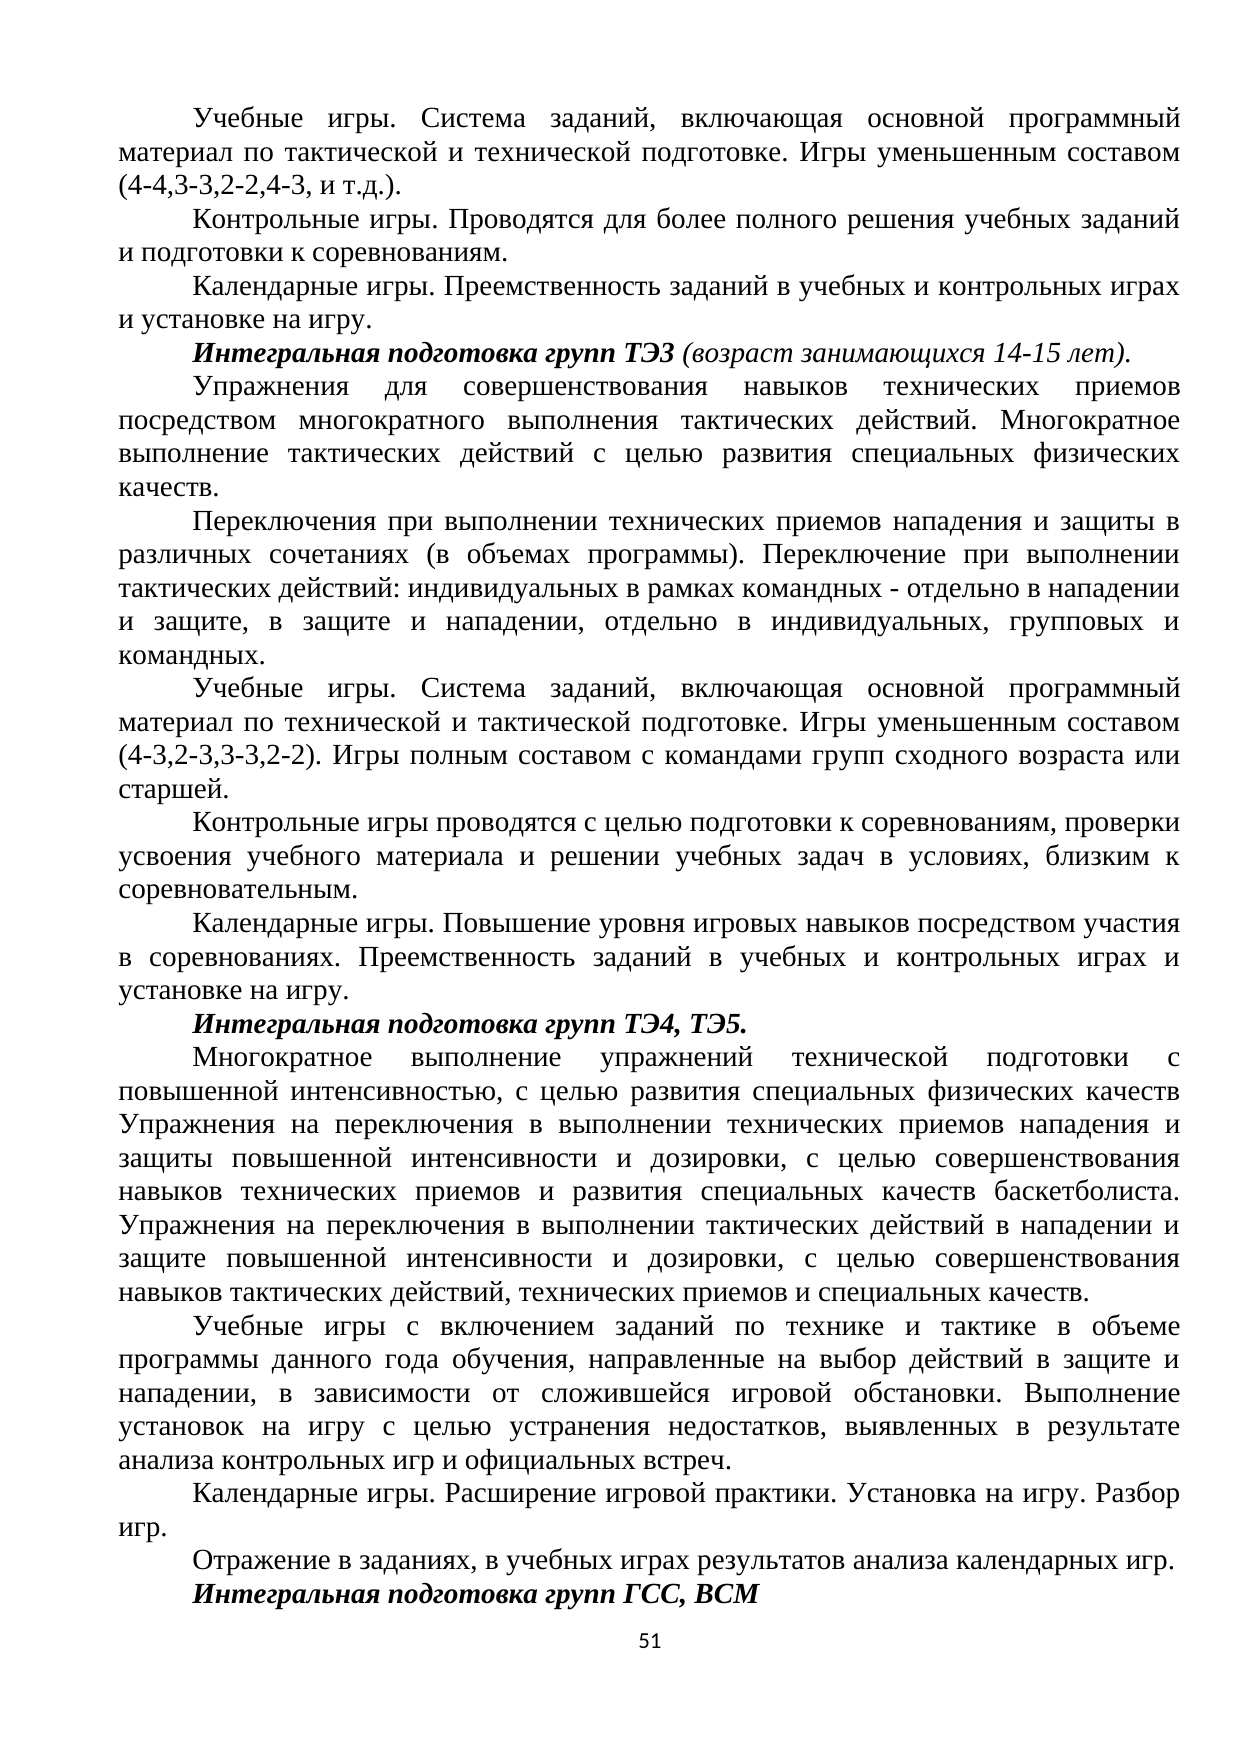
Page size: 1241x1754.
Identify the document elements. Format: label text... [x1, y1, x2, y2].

text Календарные игры. Преемственность заданий в учебных и контрольных играх и установке на игру. [118, 268, 1181, 335]
text Переключения при выполнении технических приемов нападения и защиты в различных сочетаниях (в объемах программы). Переключение при выполнении тактических действий: индивидуальных в рамках командных - отдельно в нападении и защите, в защите и нападении, отдельно в индивидуальных, групповых и командных. [118, 503, 1181, 670]
text Календарные игры. Повышение уровня игровых навыков посредством участия в соревнованиях. Преемственность заданий в учебных и контрольных играх и установке на игру. [118, 905, 1181, 1006]
text Календарные игры. Расширение игровой практики. Установка на игру. Разбор игр. [118, 1475, 1181, 1542]
text Упражнения для совершенствования навыков технических приемов посредством многократного выполнения тактических действий. Многократное выполнение тактических действий с целью развития специальных физических качеств. [118, 368, 1181, 503]
text Интегральная подготовка групп ТЭ4, ТЭ5. [118, 1006, 1181, 1039]
text Контрольные игры проводятся с целью подготовки к соревнованиям, проверки усвоения учебного материала и решении учебных задач в условиях, близким к соревновательным. [118, 804, 1181, 905]
text Многократное выполнение упражнений технической подготовки с повышенной интенсивностью, с целью развития специальных физических качеств Упражнения на переключения в выполнении технических приемов нападения и защиты повышенной интенсивности и дозировки, с целью совершенствования навыков технических приемов и развития специальных качеств баскетболиста. Упражнения на переключения в выполнении тактических действий в нападении и защите повышенной интенсивности и дозировки, с целью совершенствования навыков тактических действий, технических приемов и специальных качеств. [118, 1039, 1181, 1308]
text Интегральная подготовка групп ГСС, ВСМ [118, 1576, 1181, 1609]
text Учебные игры. Система заданий, включающая основной программный материал по технической и тактической подготовке. Игры уменьшенным составом (4-3,2-3,3-3,2-2). Игры полным составом с командами групп сходного возраста или старшей. [118, 670, 1181, 804]
text Интегральная подготовка групп ТЭ3 (возраст занимающихся 14-15 лет). [118, 335, 1181, 368]
text Учебные игры с включением заданий по технике и тактике в объеме программы данного года обучения, направленные на выбор действий в защите и нападении, в зависимости от сложившейся игровой обстановки. Выполнение установок на игру с целью устранения недостатков, выявленных в результате анализа контрольных игр и официальных встреч. [118, 1308, 1181, 1475]
text Контрольные игры. Проводятся для более полного решения учебных заданий и подготовки к соревнованиям. [118, 201, 1181, 268]
text Учебные игры. Система заданий, включающая основной программный материал по тактической и технической подготовке. Игры уменьшенным составом (4-4,3-3,2-2,4-3, и т.д.). [118, 100, 1181, 201]
text Отражение в заданиях, в учебных играх результатов анализа календарных игр. [118, 1542, 1181, 1576]
